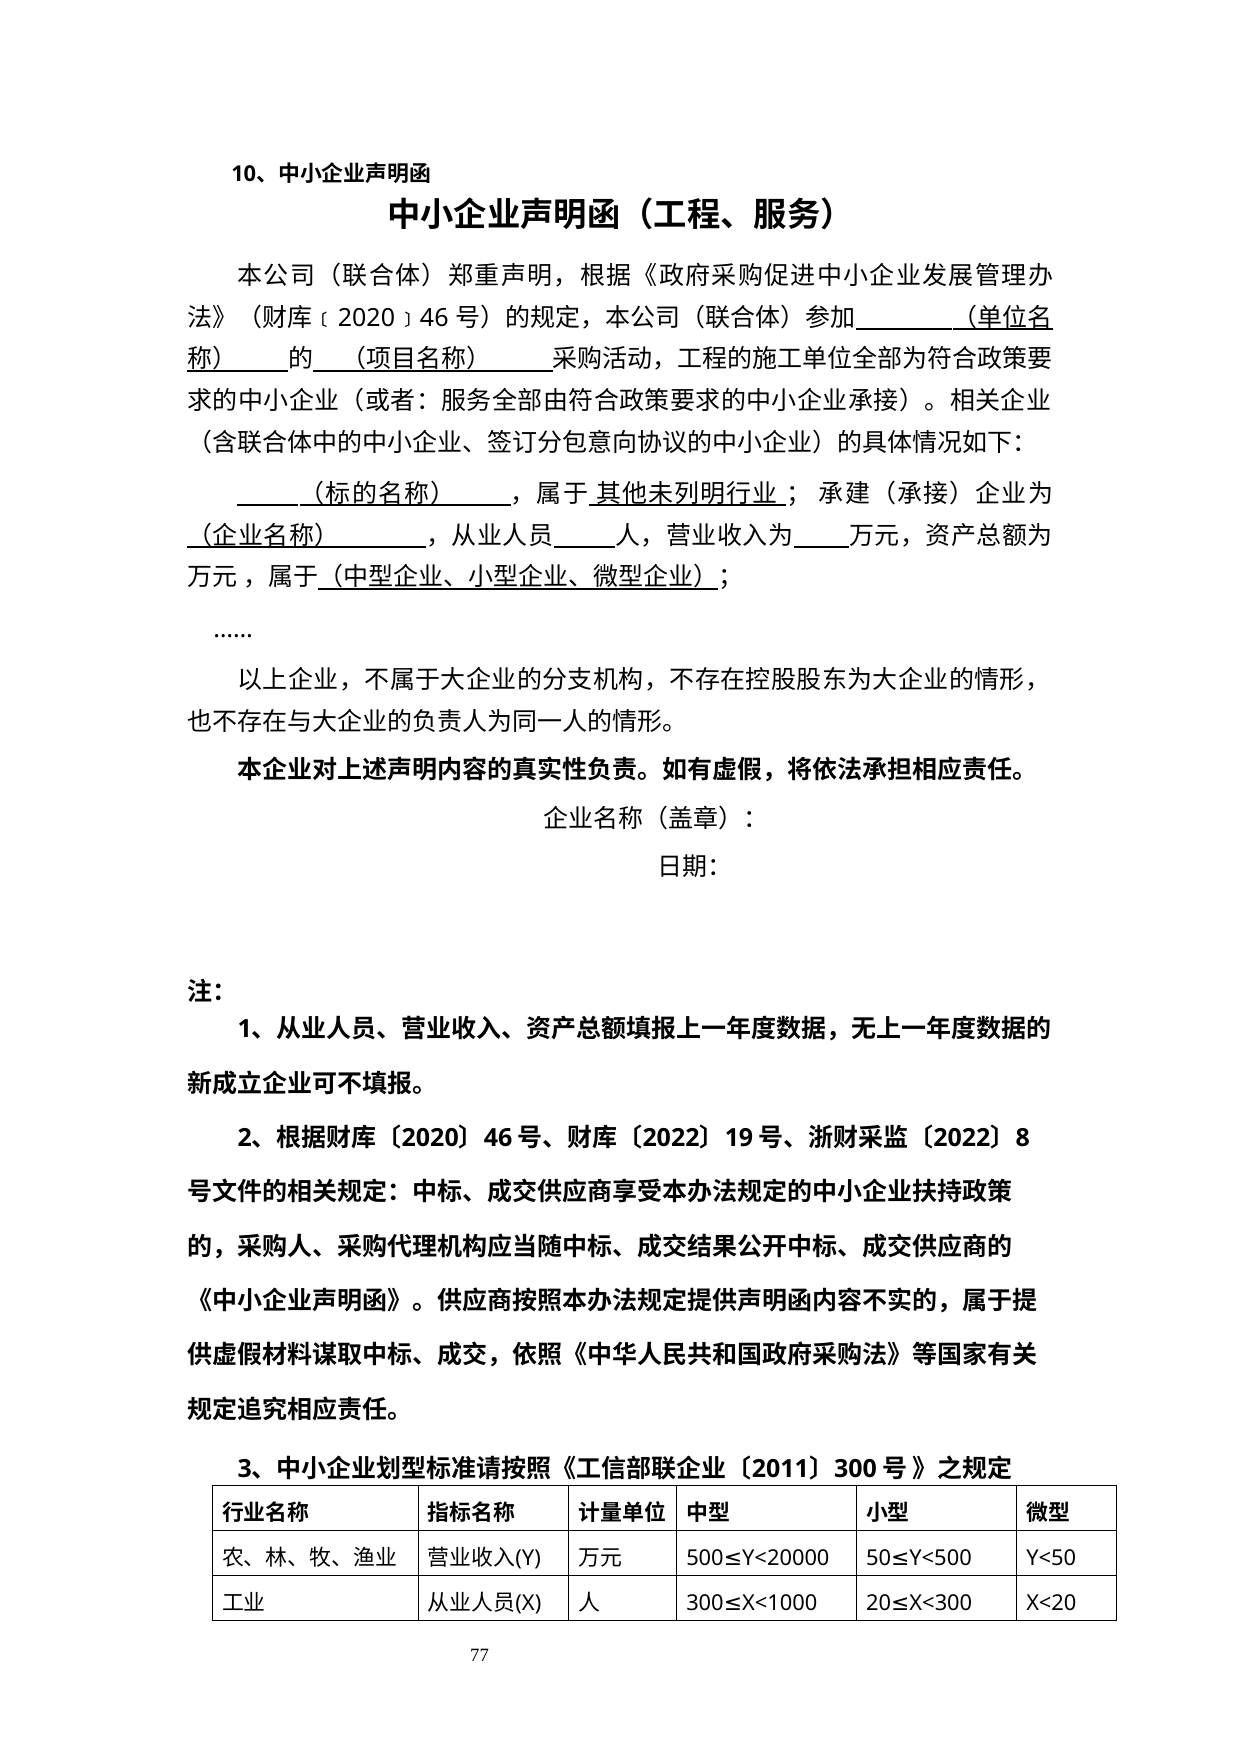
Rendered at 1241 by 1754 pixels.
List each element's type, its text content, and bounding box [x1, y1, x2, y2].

text 中小企业声明函（工程、服务） [187, 193, 1053, 235]
table_cell 营业收入(Y) [419, 1531, 568, 1575]
table_cell 500≤Y<20000 [677, 1531, 856, 1575]
table_cell 300≤X<1000 [677, 1576, 856, 1620]
text …… [187, 604, 1053, 646]
text 企业名称（盖章）： [187, 794, 1053, 835]
table_header 小型 [857, 1486, 1016, 1530]
table_cell X<20 [1017, 1576, 1116, 1620]
table_header 行业名称 [213, 1486, 418, 1530]
table_cell 从业人员(X) [419, 1576, 568, 1620]
text 日期： [187, 842, 1053, 884]
text 2、根据财库〔2020〕46号、财库〔2022〕19号、浙财采监〔2022〕8号文件的相关规定：中标、成交供应商享受本办法规定的中小企业扶持政策的，采购人、采购代理机构应当随中标、成交结果公开中标、成交供应商的《中小企业声明函》。供应商按照本办法规定提供声明函内容不实的，属于提供虚假材料谋取中标、成交，依照《中华人民共和国政府采购法》等国家有关规定追究相应责任。 [187, 1117, 1053, 1426]
text 注： [187, 967, 1053, 1009]
table_header 中型 [677, 1486, 856, 1530]
table_cell Y<50 [1017, 1531, 1116, 1575]
table_cell 农、林、牧、渔业 [213, 1531, 418, 1575]
table_cell 万元 [569, 1531, 676, 1575]
table_header 计量单位 [569, 1486, 676, 1530]
text 以上企业，不属于大企业的分支机构，不存在控股股东为大企业的情形，也不存在与大企业的负责人为同一人的情形。 [187, 656, 1053, 739]
text 本公司（联合体）郑重声明，根据《政府采购促进中小企业发展管理办法》（财库﹝2020﹞46 号）的规定，本公司（联合体）参加 （单位名称） 的 （项目名称） 采购活动，工程的施工单位全部为符合政策要求的中小企业（或者：服务全部由符合政策要求的中小企业承接）。相关企业（含联合体中的中小企业、签订分包意向协议的中小企业）的具体情况如下： [187, 251, 1053, 459]
table_cell 工业 [213, 1576, 418, 1620]
table_header 指标名称 [419, 1486, 568, 1530]
table_cell 50≤Y<500 [857, 1531, 1016, 1575]
text 1、从业人员、营业收入、资产总额填报上一年度数据，无上一年度数据的新成立企业可不填报。 [187, 1009, 1053, 1099]
text 本企业对上述声明内容的真实性负责。如有虚假，将依法承担相应责任。 [187, 746, 1053, 787]
text 3、中小企业划型标准请按照《工信部联企业〔2011〕300号 》之规定 [187, 1444, 1053, 1485]
table_cell 人 [569, 1576, 676, 1620]
text （标的名称） ，属于 其他未列明行业 ； 承建（承接）企业为 （企业名称） ，从业人员 人，营业收入为 万元，资产总额为 万元 ，属于（中型企业、小型企业、微型企业）； [187, 469, 1053, 594]
table_header 微型 [1017, 1486, 1116, 1530]
text 10、中小企业声明函 [231, 156, 1053, 188]
table_cell 20≤X<300 [857, 1576, 1016, 1620]
